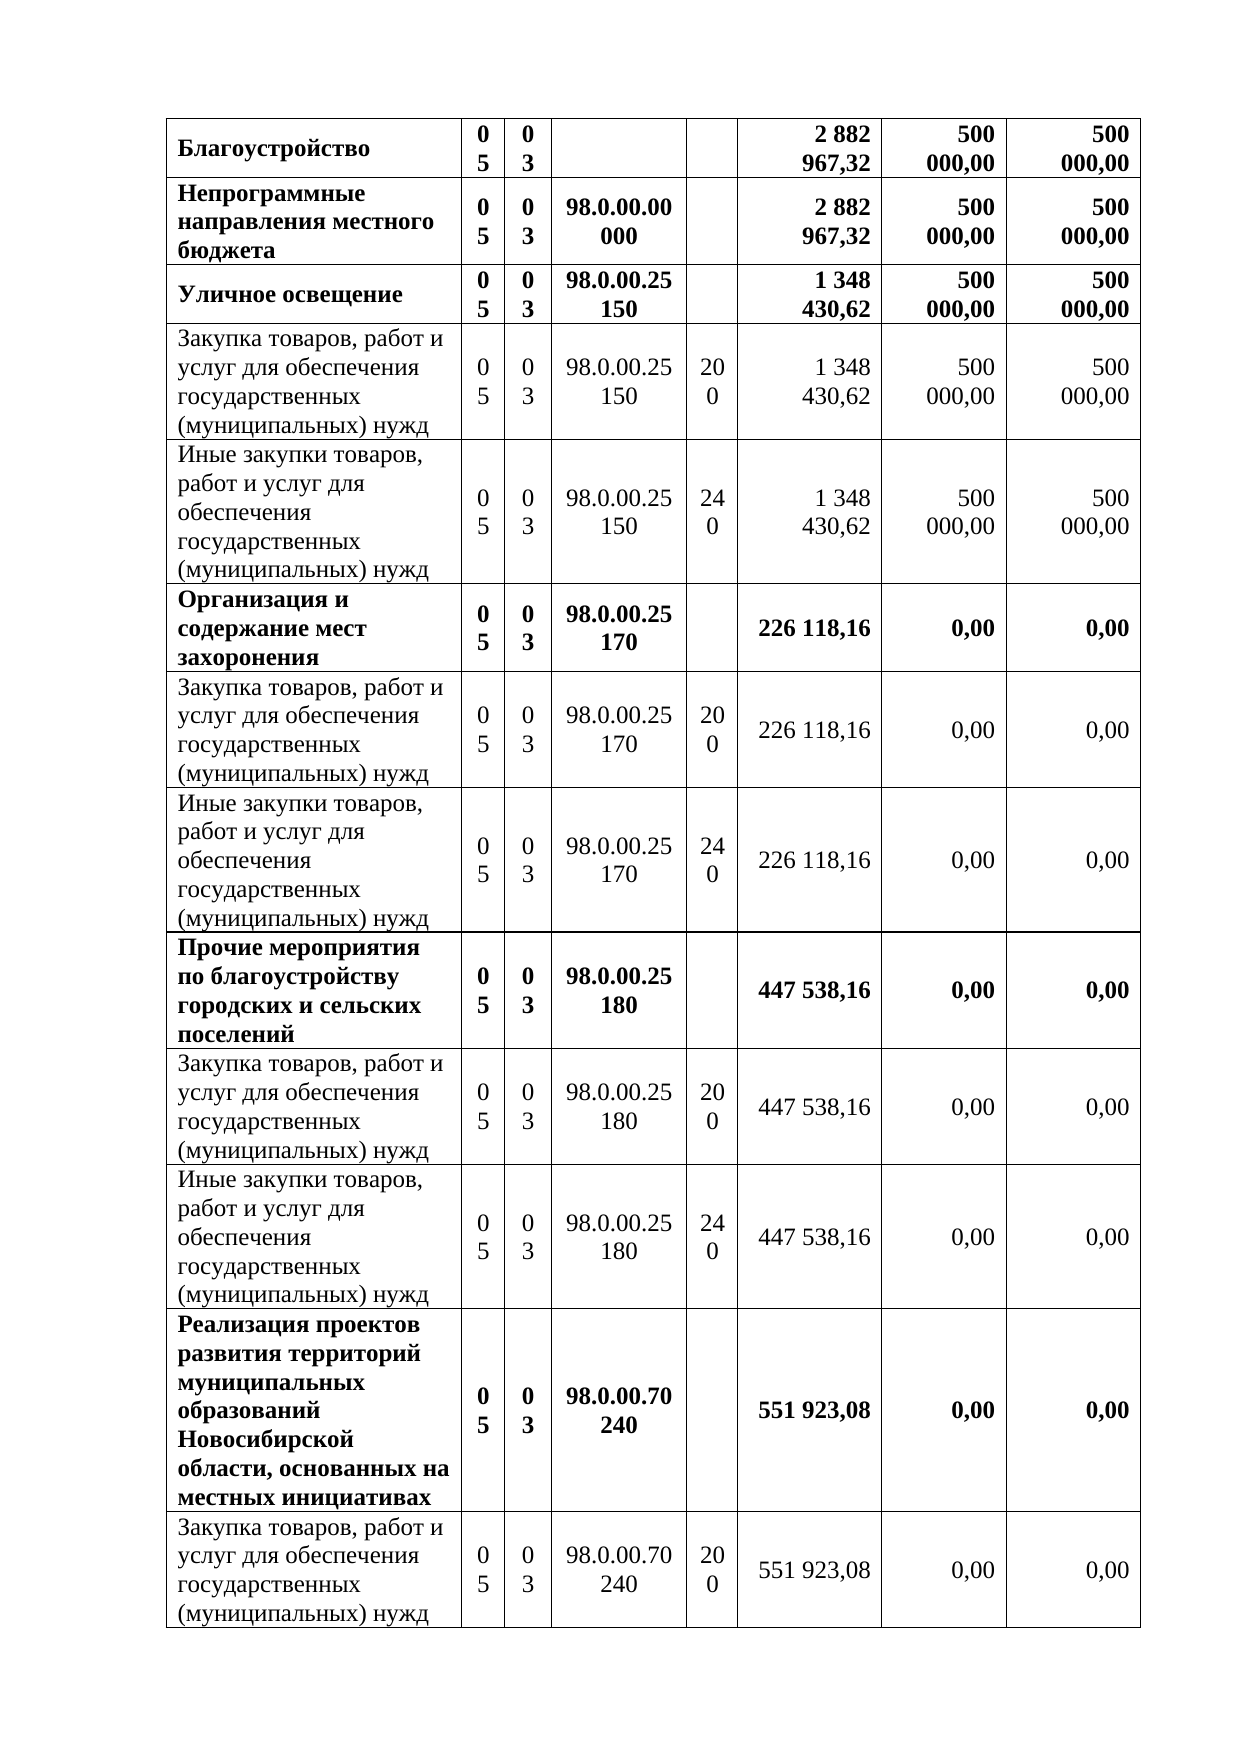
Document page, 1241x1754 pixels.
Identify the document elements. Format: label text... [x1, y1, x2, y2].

table_cell 240 [687, 788, 737, 931]
table_cell Реализация проектов развития территорий муниципальных образований Новосибирской области, основанных на местных инициативах [167, 1309, 461, 1511]
table_cell 05 [462, 324, 504, 438]
table_cell Благоустройство [167, 119, 461, 177]
table_cell 500 000,00 [882, 440, 1006, 583]
table_cell 226 118,16 [738, 672, 881, 787]
table_cell 98.0.00.25170 [552, 788, 686, 931]
table_cell 2 882 967,32 [738, 119, 881, 177]
table_cell 05 [462, 788, 504, 931]
table_cell 500 000,00 [882, 119, 1006, 177]
table_cell 98.0.00.25150 [552, 324, 686, 438]
table_cell 03 [505, 265, 551, 322]
table_cell 551 923,08 [738, 1309, 881, 1511]
table_cell 0,00 [882, 1165, 1006, 1308]
table_cell Уличное освещение [167, 265, 461, 322]
table_cell 03 [505, 440, 551, 583]
table_cell Иные закупки товаров, работ и услуг для обеспечения государственных (муниципальных) нужд [167, 1165, 461, 1308]
table_cell 226 118,16 [738, 584, 881, 671]
table_cell 98.0.00.25150 [552, 440, 686, 583]
table_cell [687, 584, 737, 671]
table_cell 500 000,00 [1007, 119, 1140, 177]
table_cell 200 [687, 1512, 737, 1627]
table_cell 05 [462, 265, 504, 322]
table_cell 03 [505, 1309, 551, 1511]
table_cell 03 [505, 672, 551, 787]
table_cell 0,00 [1007, 1049, 1140, 1163]
table_cell 05 [462, 1512, 504, 1627]
table_cell 0,00 [882, 788, 1006, 931]
table_cell 500 000,00 [1007, 265, 1140, 322]
table_cell [687, 933, 737, 1047]
table_cell 0,00 [1007, 933, 1140, 1047]
table_cell [687, 119, 737, 177]
table_cell [687, 265, 737, 322]
table_cell [552, 119, 686, 177]
table_cell 240 [687, 440, 737, 583]
table_cell 05 [462, 119, 504, 177]
table_cell 05 [462, 1165, 504, 1308]
table_cell 200 [687, 1049, 737, 1163]
table_cell 05 [462, 178, 504, 264]
table_cell 03 [505, 933, 551, 1047]
table_cell 0,00 [1007, 1165, 1140, 1308]
table_cell 03 [505, 788, 551, 931]
table_cell 226 118,16 [738, 788, 881, 931]
table_cell 03 [505, 178, 551, 264]
table_cell 447 538,16 [738, 1049, 881, 1163]
table_cell 500 000,00 [1007, 178, 1140, 264]
table_cell 551 923,08 [738, 1512, 881, 1627]
table_cell 98.0.00.70240 [552, 1309, 686, 1511]
table_cell 98.0.00.25170 [552, 672, 686, 787]
table_cell 03 [505, 119, 551, 177]
table_cell 05 [462, 933, 504, 1047]
table_cell 1 348 430,62 [738, 440, 881, 583]
table_cell 0,00 [882, 672, 1006, 787]
table_cell 0,00 [882, 584, 1006, 671]
table_cell 98.0.00.25150 [552, 265, 686, 322]
table_cell 0,00 [882, 1512, 1006, 1627]
table_cell Иные закупки товаров, работ и услуг для обеспечения государственных (муниципальных) нужд [167, 788, 461, 931]
table_cell 98.0.00.00000 [552, 178, 686, 264]
table_cell 240 [687, 1165, 737, 1308]
table_cell 0,00 [1007, 584, 1140, 671]
table_cell 200 [687, 672, 737, 787]
table_cell 05 [462, 1309, 504, 1511]
table_cell 03 [505, 1165, 551, 1308]
table_cell 03 [505, 1049, 551, 1163]
table_cell 0,00 [882, 933, 1006, 1047]
table_cell [687, 178, 737, 264]
table_cell Организация и содержание мест захоронения [167, 584, 461, 671]
table_cell 1 348 430,62 [738, 265, 881, 322]
table_cell 0,00 [1007, 1512, 1140, 1627]
table_cell 200 [687, 324, 737, 438]
table_cell 500 000,00 [1007, 440, 1140, 583]
table_cell 03 [505, 1512, 551, 1627]
table_cell Закупка товаров, работ и услуг для обеспечения государственных (муниципальных) нужд [167, 1049, 461, 1163]
table_cell 500 000,00 [1007, 324, 1140, 438]
table_cell Прочие мероприятия по благоустройству городских и сельских поселений [167, 933, 461, 1047]
table_cell 98.0.00.25180 [552, 1049, 686, 1163]
table_cell 98.0.00.25180 [552, 1165, 686, 1308]
table_cell Закупка товаров, работ и услуг для обеспечения государственных (муниципальных) нужд [167, 324, 461, 438]
table_cell 05 [462, 672, 504, 787]
table_cell 98.0.00.70240 [552, 1512, 686, 1627]
table_cell 500 000,00 [882, 265, 1006, 322]
table_cell Закупка товаров, работ и услуг для обеспечения государственных (муниципальных) нужд [167, 1512, 461, 1627]
table_cell Непрограммные направления местного бюджета [167, 178, 461, 264]
table_cell 2 882 967,32 [738, 178, 881, 264]
table_cell 0,00 [882, 1309, 1006, 1511]
table_cell 447 538,16 [738, 1165, 881, 1308]
table_cell 03 [505, 584, 551, 671]
table_cell 98.0.00.25170 [552, 584, 686, 671]
table_cell 500 000,00 [882, 178, 1006, 264]
table_cell 05 [462, 1049, 504, 1163]
table_cell 05 [462, 584, 504, 671]
table_cell 500 000,00 [882, 324, 1006, 438]
table_cell 0,00 [1007, 1309, 1140, 1511]
table_cell 98.0.00.25180 [552, 933, 686, 1047]
table_cell [687, 1309, 737, 1511]
table_cell 0,00 [882, 1049, 1006, 1163]
table_cell Закупка товаров, работ и услуг для обеспечения государственных (муниципальных) нужд [167, 672, 461, 787]
table_cell 03 [505, 324, 551, 438]
table_cell 1 348 430,62 [738, 324, 881, 438]
table_cell 0,00 [1007, 788, 1140, 931]
table_cell 0,00 [1007, 672, 1140, 787]
table_cell Иные закупки товаров, работ и услуг для обеспечения государственных (муниципальных) нужд [167, 440, 461, 583]
table_cell 05 [462, 440, 504, 583]
table_cell 447 538,16 [738, 933, 881, 1047]
